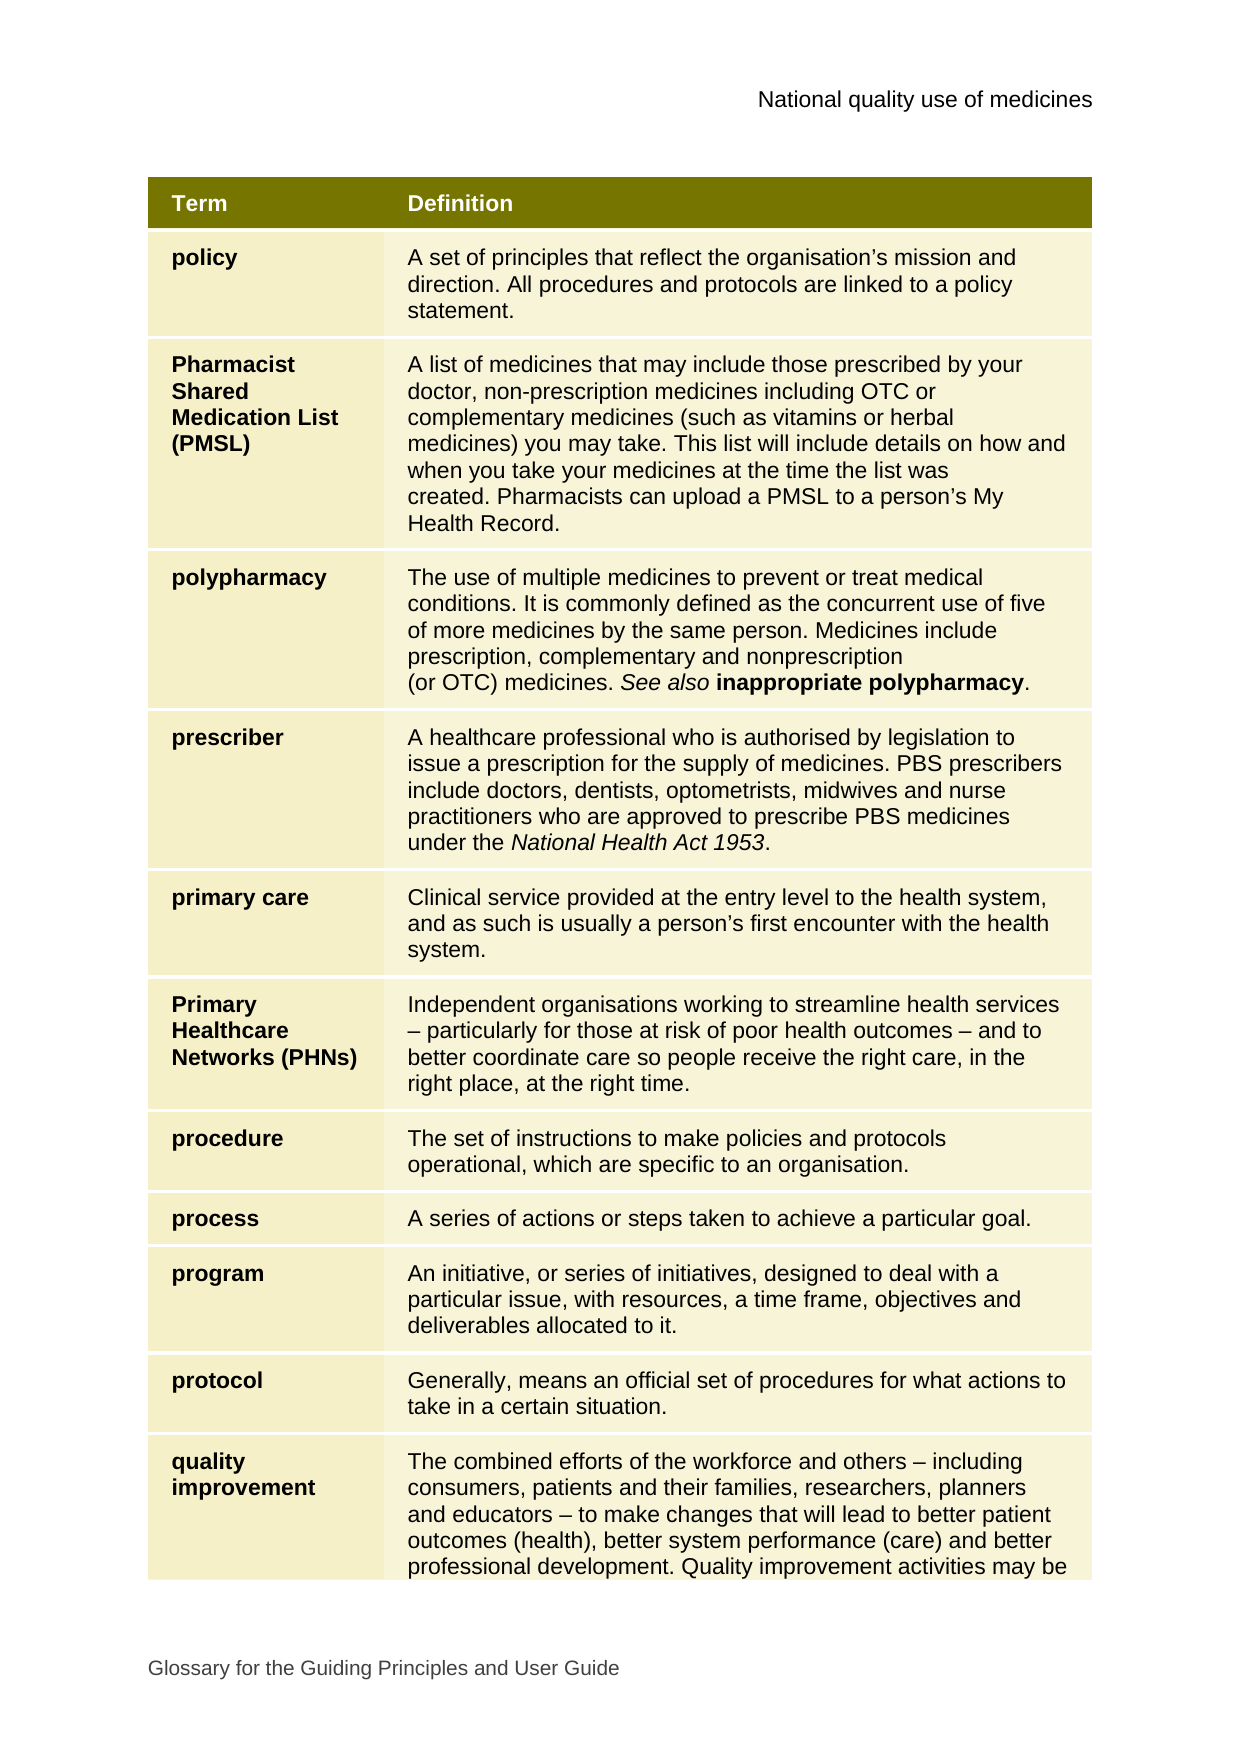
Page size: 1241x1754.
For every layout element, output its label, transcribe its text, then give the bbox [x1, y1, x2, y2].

table_cell The set of instructions to make policies and protocols operational, which are specific to an organisation. [384, 1112, 1092, 1190]
table_cell primary care [148, 871, 384, 975]
table_cell Independent organisations working to streamline health services – particularly for those at risk of poor health outcomes – and to better coordinate care so people receive the right care, in the right place, at the right time. [384, 979, 1092, 1109]
table_cell The use of multiple medicines to prevent or treat medical conditions. It is commonly defined as the concurrent use of five of more medicines by the same person. Medicines include prescription, complementary and nonprescription (or OTC) medicines. See also inappropriate polypharmacy. [384, 551, 1092, 708]
table_cell policy [148, 232, 384, 336]
table_cell Generally, means an official set of procedures for what actions to take in a certain situation. [384, 1355, 1092, 1432]
table_cell A list of medicines that may include those prescribed by your doctor, non-prescription medicines including OTC or complementary medicines (such as vitamins or herbal medicines) you may take. This list will include details on how and when you take your medicines at the time the list was created. Pharmacists can upload a PMSL to a person’s My Health Record. [384, 339, 1092, 548]
table_cell prescriber [148, 711, 384, 868]
table_header Term [148, 177, 384, 228]
table_cell An initiative, or series of initiatives, designed to deal with a particular issue, with resources, a time frame, objectives and deliverables allocated to it. [384, 1247, 1092, 1351]
table_cell procedure [148, 1112, 384, 1190]
table_cell A healthcare professional who is authorised by legislation to issue a prescription for the supply of medicines. PBS prescribers include doctors, dentists, optometrists, midwives and nurse practitioners who are approved to prescribe PBS medicines under the National Health Act 1953. [384, 711, 1092, 868]
table_cell protocol [148, 1355, 384, 1432]
table_cell Primary Healthcare Networks (PHNs) [148, 979, 384, 1109]
table_cell Pharmacist Shared Medication List (PMSL) [148, 339, 384, 548]
table_cell A series of actions or steps taken to achieve a particular goal. [384, 1193, 1092, 1244]
table_cell process [148, 1193, 384, 1244]
table_cell quality improvement [148, 1435, 384, 1579]
table_cell polypharmacy [148, 551, 384, 708]
table_cell Clinical service provided at the entry level to the health system, and as such is usually a person’s first encounter with the health system. [384, 871, 1092, 975]
table_header Definition [384, 177, 1092, 228]
table_cell program [148, 1247, 384, 1351]
table_cell A set of principles that reflect the organisation’s mission and direction. All procedures and protocols are linked to a policy statement. [384, 232, 1092, 336]
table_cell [384, 1435, 1092, 1579]
